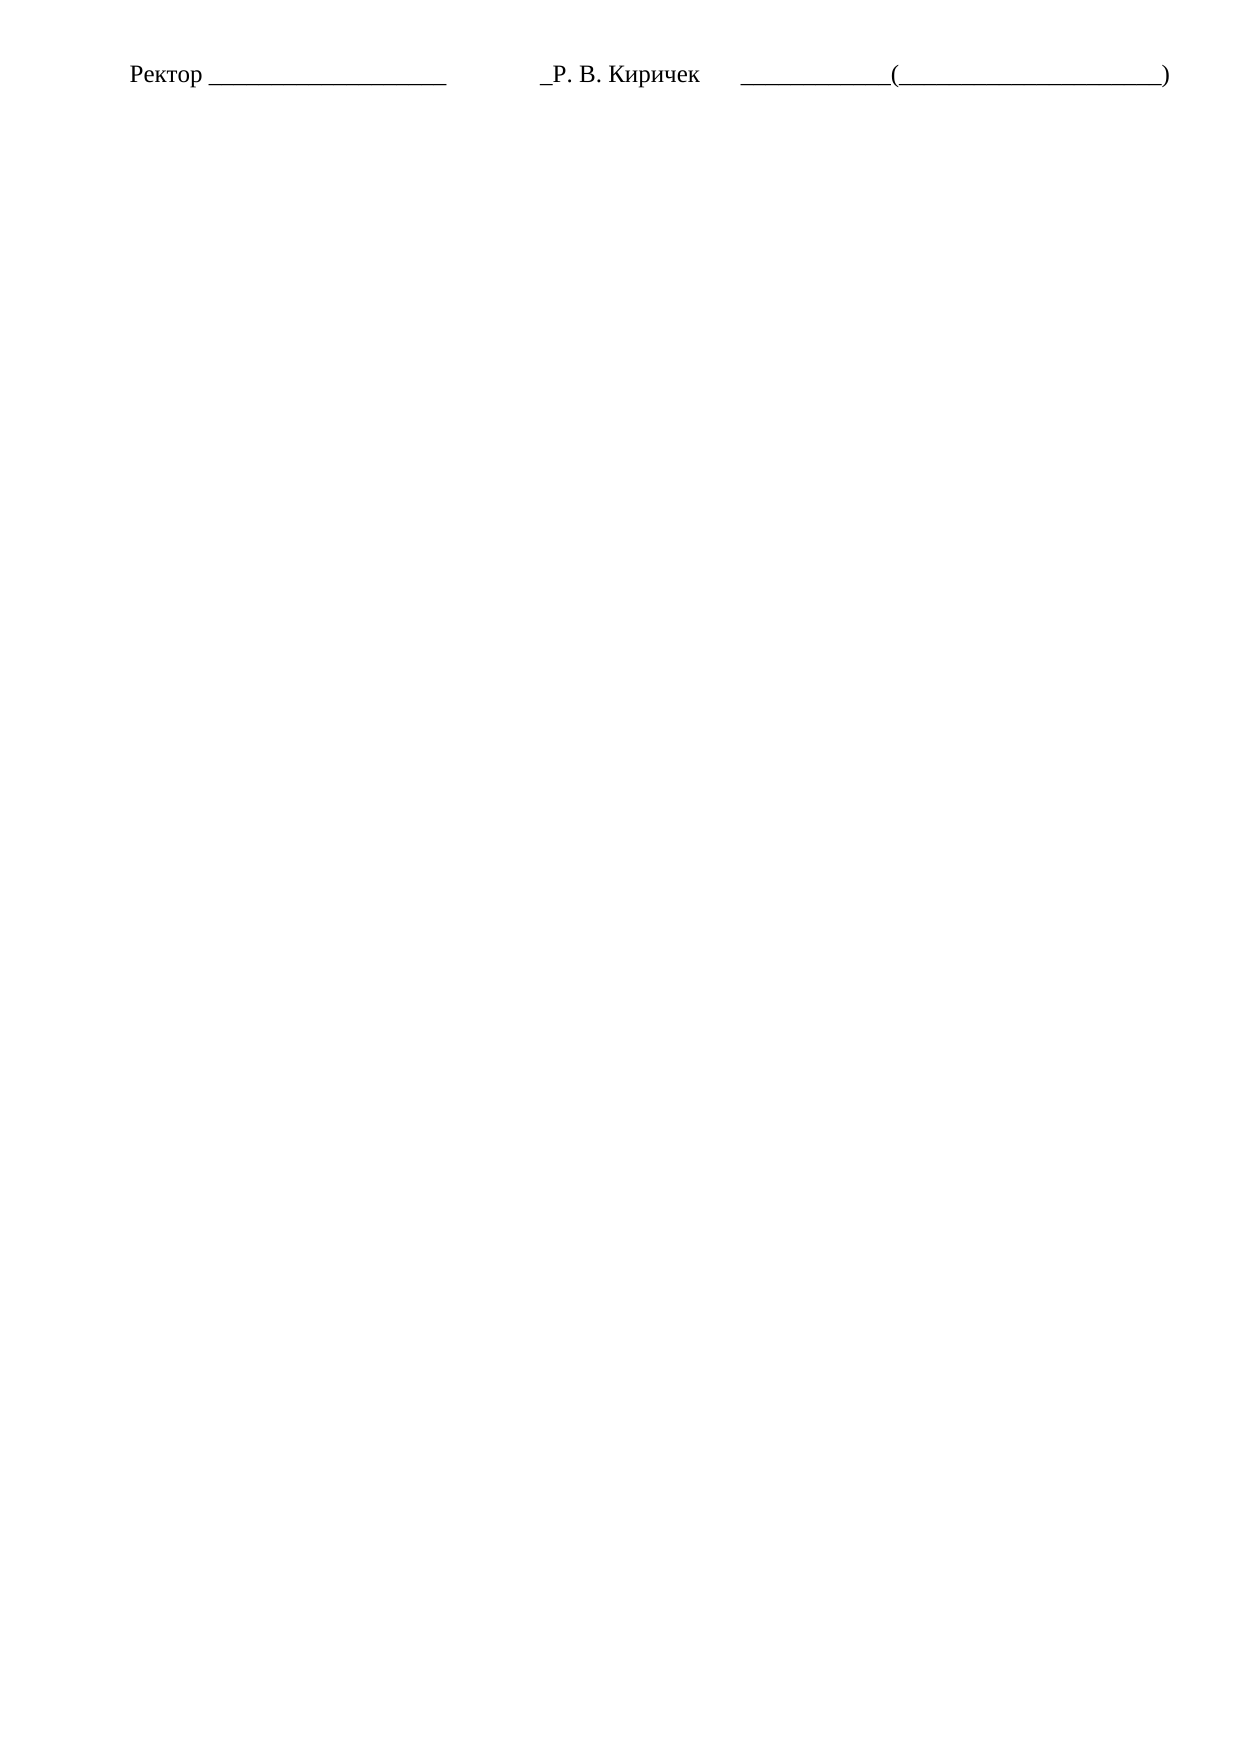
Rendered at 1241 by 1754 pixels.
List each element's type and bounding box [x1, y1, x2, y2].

table_header [118, 59, 729, 88]
table_header [729, 59, 1181, 88]
